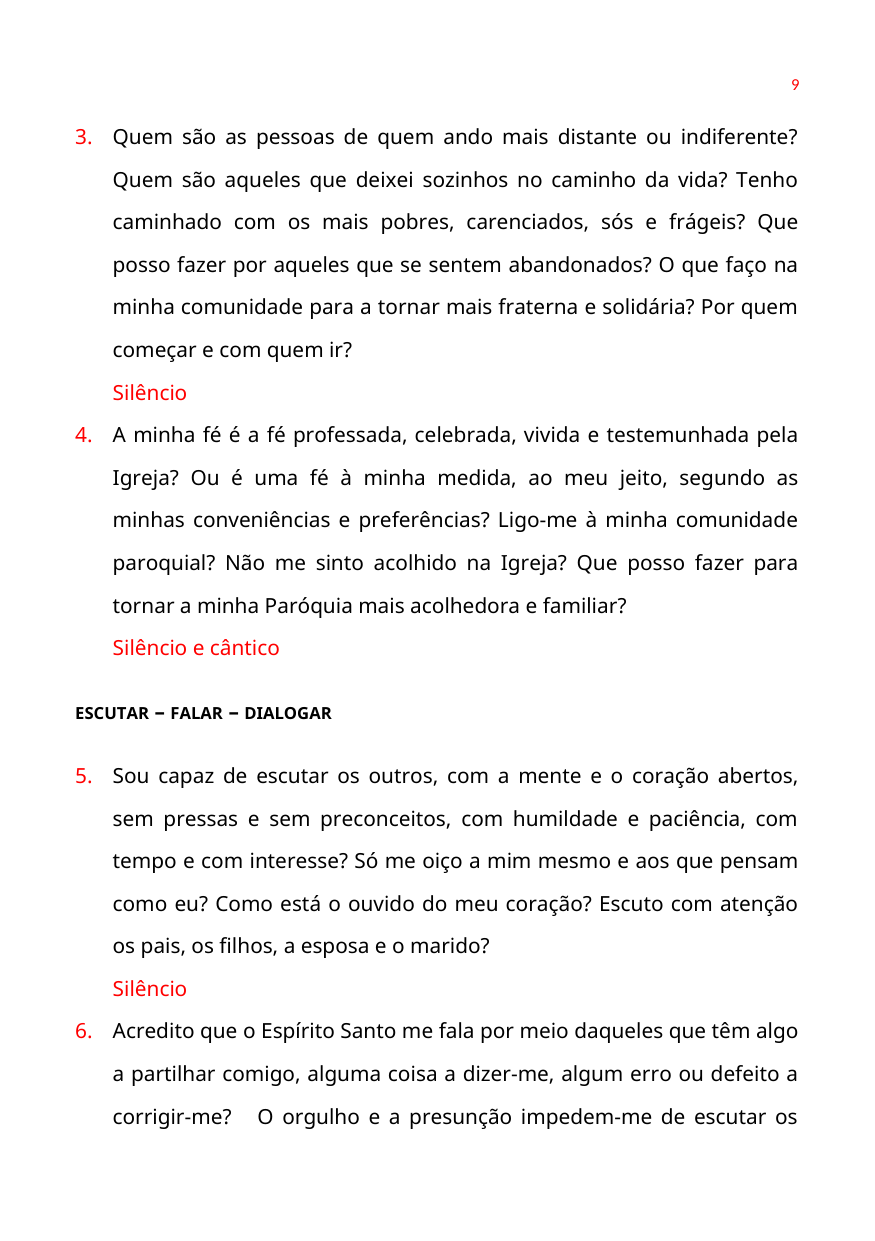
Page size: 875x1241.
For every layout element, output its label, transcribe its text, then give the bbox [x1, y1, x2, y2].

list A minha fé é a fé professada, celebrada, vivida e testemunhada pela Igreja? Ou é uma fé à minha medida, ao meu jeito, segundo as minhas conveniências e preferências? Ligo-me à minha comunidade paroquial? Não me sinto acolhido na Igreja? Que posso fazer para tornar a minha Paróquia mais acolhedora e familiar? [75, 420, 799, 619]
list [75, 1017, 799, 1130]
list Silêncio [112, 974, 799, 1002]
list Quem são as pessoas de quem ando mais distante ou indiferente? Quem são aqueles que deixei sozinhos no caminho da vida? Tenho caminhado com os mais pobres, carenciados, sós e frágeis? Que posso fazer por aqueles que se sentem abandonados? O que faço na minha comunidade para a tornar mais fraterna e solidária? Por quem começar e com quem ir? [75, 122, 799, 363]
list Silêncio [112, 378, 799, 406]
list Silêncio e cântico [112, 633, 799, 662]
list Sou capaz de escutar os outros, com a mente e o coração abertos, sem pressas e sem preconceitos, com humildade e paciência, com tempo e com interesse? Só me oiço a mim mesmo e aos que pensam como eu? Como está o ouvido do meu coração? Escuto com atenção os pais, os filhos, a esposa e o marido? [75, 761, 799, 960]
text escutar – falar – dialogar [75, 697, 799, 726]
